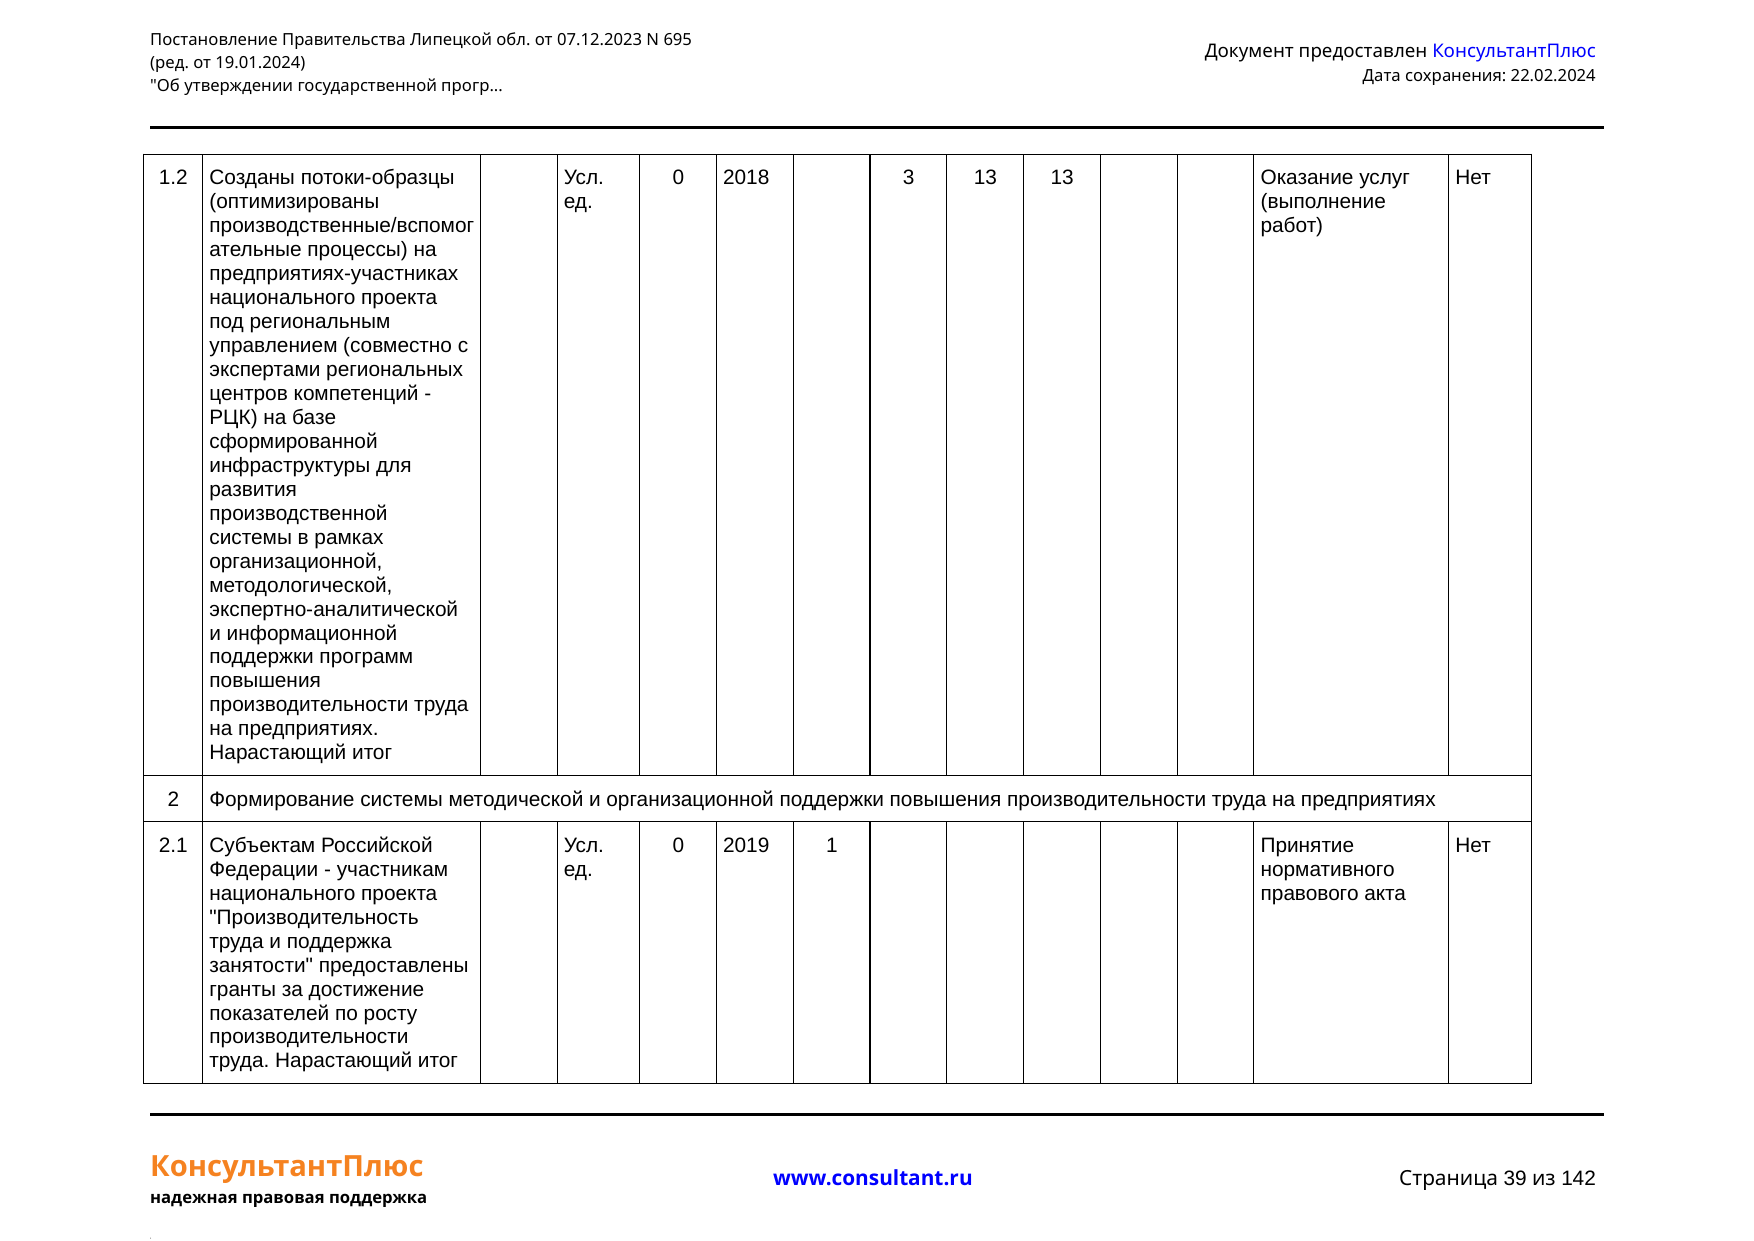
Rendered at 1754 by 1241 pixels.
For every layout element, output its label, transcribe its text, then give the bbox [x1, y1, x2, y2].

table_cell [1254, 155, 1448, 775]
table_cell 3 [871, 155, 946, 775]
table_cell 13 [947, 155, 1023, 775]
table_cell [947, 822, 1023, 1083]
table_cell Субъектам Российской Федерации - участникам национального проекта "Производительность труда и поддержка занятости" предоставлены гранты за достижение показателей по росту производительности труда. Нарастающий итог [203, 822, 480, 1083]
table_cell 13 [1024, 155, 1100, 775]
table_cell 0 [640, 822, 716, 1083]
table_cell Принятие нормативного правового акта [1254, 822, 1448, 1083]
table_cell [794, 155, 869, 775]
table_cell [1101, 822, 1177, 1083]
table_cell 2019 [717, 822, 793, 1083]
table_cell 1 [794, 822, 869, 1083]
table_cell Усл. ед. [558, 155, 639, 775]
table_cell Созданы потоки-образцы (оптимизированы производственные/вспомогательные процессы) на предприятиях-участниках национального проекта под региональным управлением (совместно с экспертами региональных центров компетенций - РЦК) на базе сформированной инфраструктуры для развития производственной системы в рамках организационной, методологической, экспертно-аналитической и информационной поддержки программ повышения производительности труда на предприятиях. Нарастающий итог [203, 155, 480, 775]
table_cell [871, 822, 946, 1083]
table_cell 2018 [717, 155, 793, 775]
table_cell 1.2 [144, 155, 202, 775]
table_cell [481, 155, 557, 775]
table_cell Формирование системы методической и организационной поддержки повышения производительности труда на предприятиях [203, 776, 1531, 821]
table_cell [1178, 155, 1253, 775]
table_cell 0 [640, 155, 716, 775]
table_cell [481, 822, 557, 1083]
table_cell Нет [1449, 155, 1531, 775]
table_cell 2.1 [144, 822, 202, 1083]
table_cell [1101, 155, 1177, 775]
table_cell 2 [144, 776, 202, 821]
table_cell Нет [1449, 822, 1531, 1083]
table_cell [1178, 822, 1253, 1083]
table_cell Усл. ед. [558, 822, 639, 1083]
table_cell [1024, 822, 1100, 1083]
